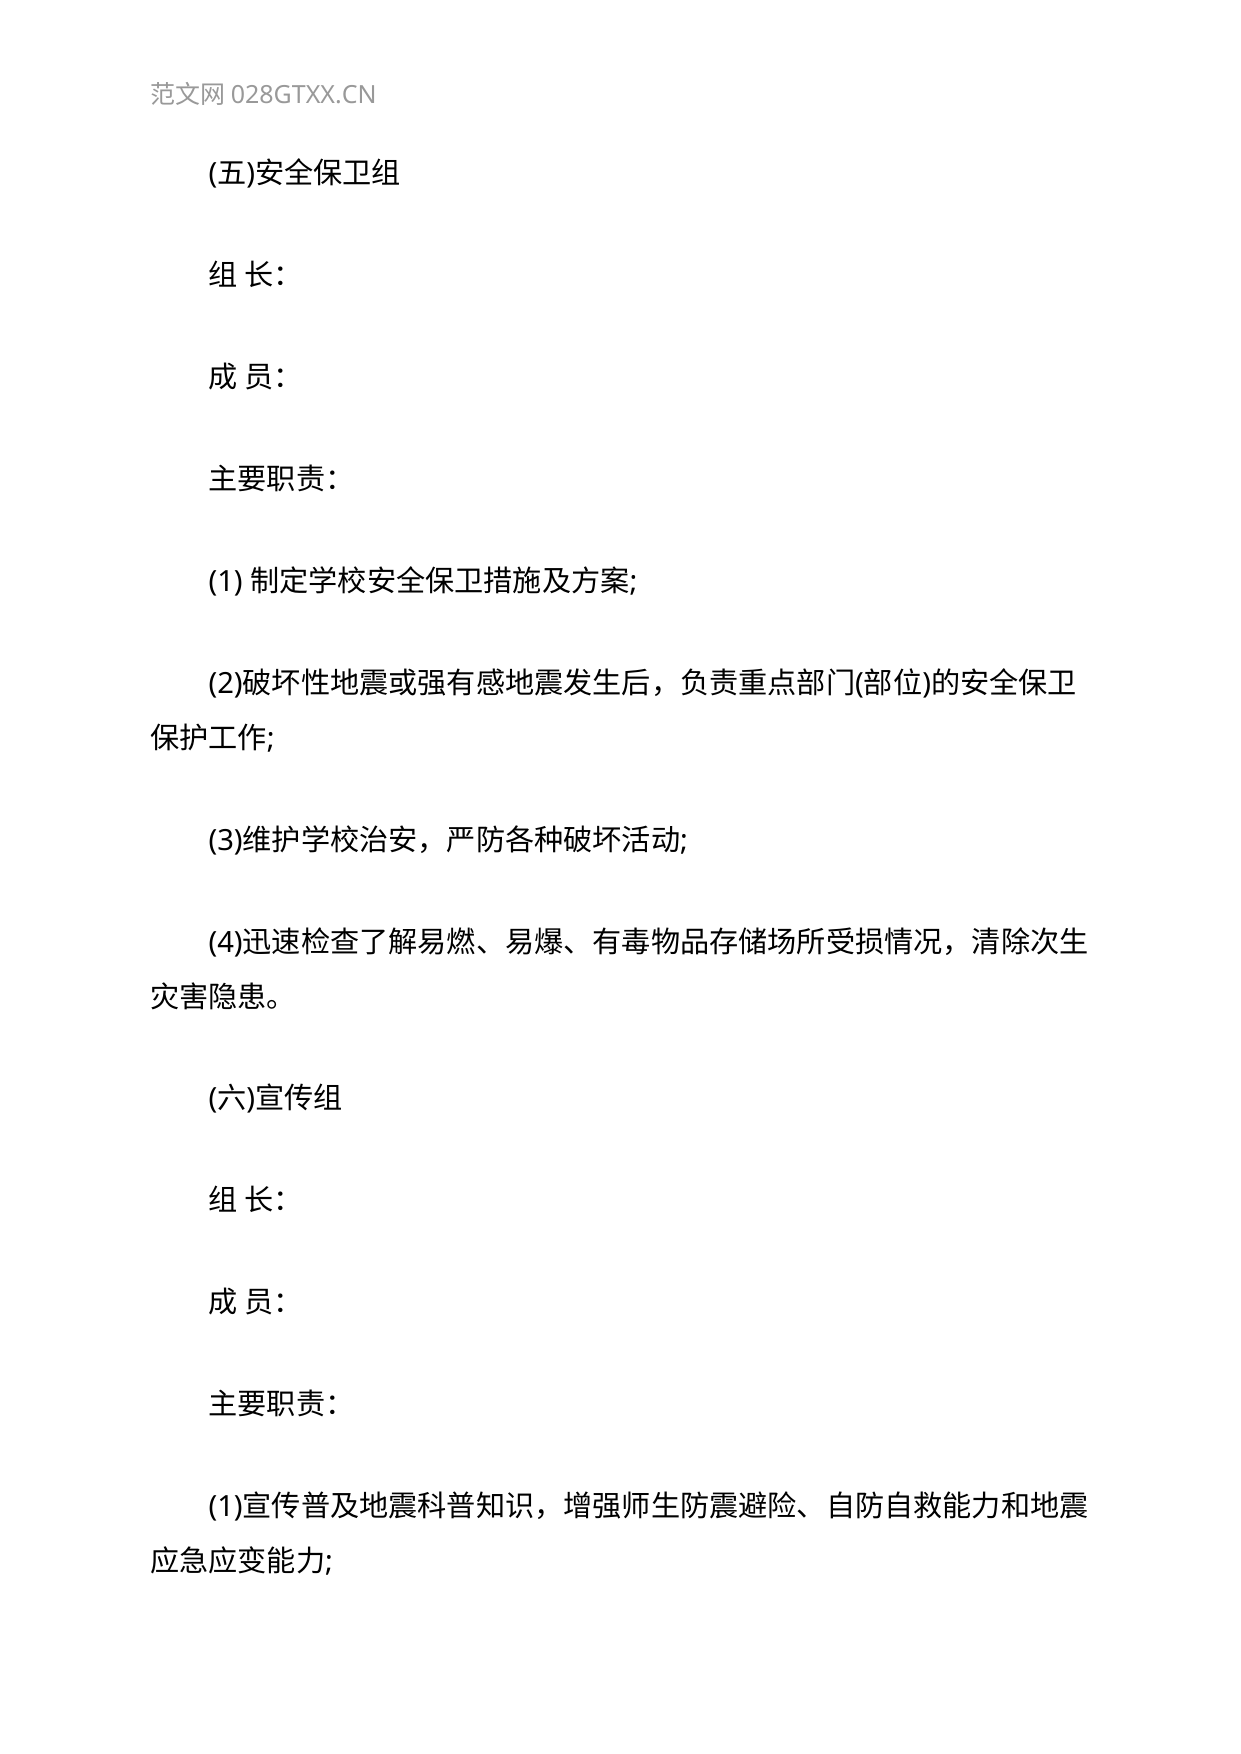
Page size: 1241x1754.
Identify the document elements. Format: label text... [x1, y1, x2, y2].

text (2)破坏性地震或强有感地震发生后，负责重点部门(部位)的安全保卫保护工作; [150, 659, 1090, 757]
text 主要职责： [150, 1381, 1090, 1423]
text (五)安全保卫组 [150, 150, 1090, 192]
text (1)宣传普及地震科普知识，增强师生防震避险、自防自救能力和地震应急应变能力; [150, 1482, 1090, 1580]
text 成 员： [150, 1279, 1090, 1321]
text (3)维护学校治安，严防各种破坏活动; [150, 816, 1090, 859]
text (4)迅速检查了解易燃、易爆、有毒物品存储场所受损情况，清除次生灾害隐患。 [150, 918, 1090, 1016]
text 主要职责： [150, 456, 1090, 498]
text 成 员： [150, 354, 1090, 396]
text 组 长： [150, 1177, 1090, 1219]
text (六)宣传组 [150, 1075, 1090, 1117]
text 组 长： [150, 252, 1090, 294]
text (1) 制定学校安全保卫措施及方案; [150, 557, 1090, 600]
